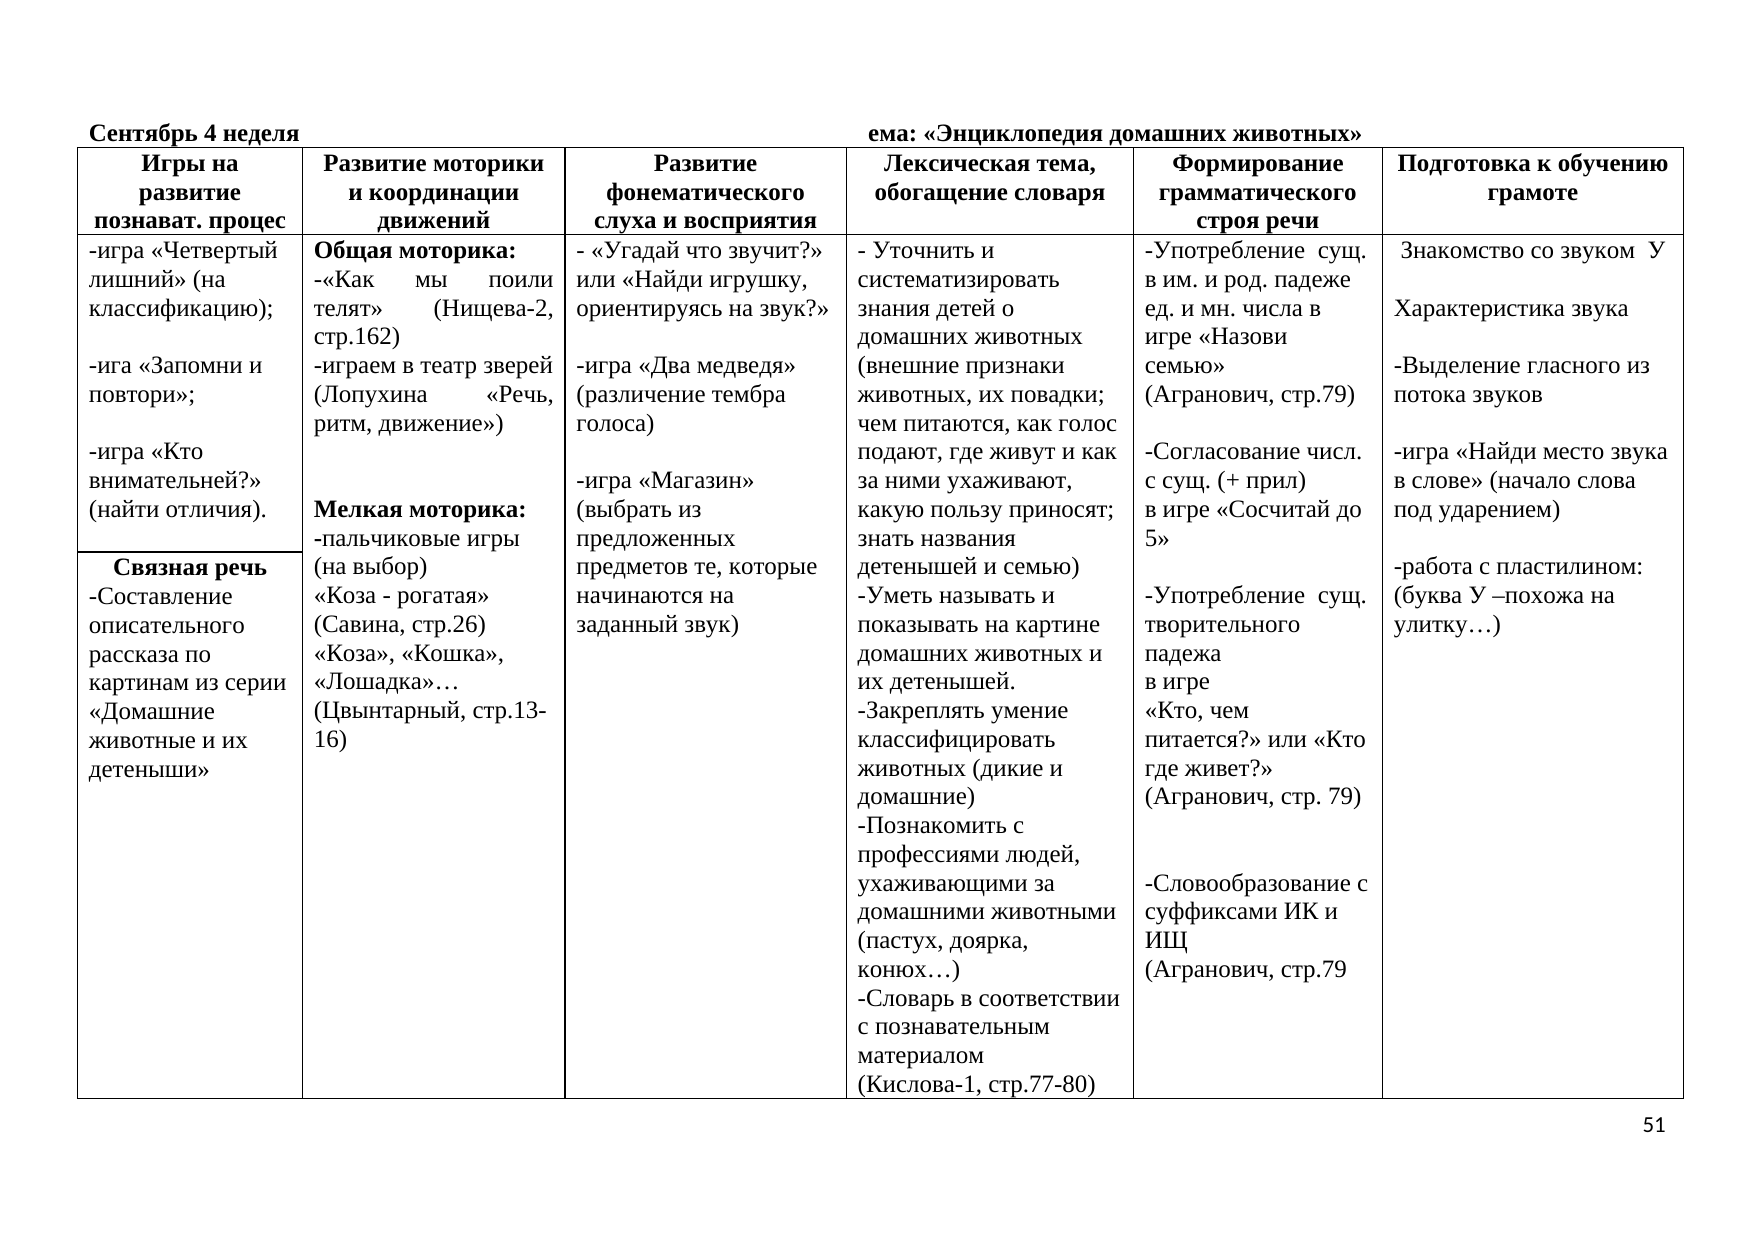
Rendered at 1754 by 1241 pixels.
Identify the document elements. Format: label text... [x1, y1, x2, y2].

table_cell -Употребление сущ. в им. и род. падеже ед. и мн. числа в игре «Назови семью» (Агранович, стр.79) -Согласование числ. с сущ. (+ прил) в игре «Сосчитай до 5» -Употребление сущ. творительного падежа в игре «Кто, чем питается?» или «Кто где живет?» (Агранович, стр. 79) -Словообразование с суффиксами ИК и ИЩ (Агранович, стр.79 [1134, 235, 1382, 1098]
table_header Формирование грамматического строя речи [1134, 148, 1382, 234]
table_header Развитие фонематического слуха и восприятия [566, 148, 846, 234]
table_cell Общая моторика: -«Как мы поили телят» (Нищева-2, стр.162) -играем в театр зверей (Лопухина «Речь, ритм, движение») Мелкая моторика: -пальчиковые игры (на выбор) «Коза - рогатая» (Савина, стр.26) «Коза», «Кошка», «Лошадка»… (Цвынтарный, стр.13-16) [303, 235, 564, 1098]
table_cell Знакомство со звуком У Характеристика звука -Выделение гласного из потока звуков -игра «Найди место звука в слове» (начало слова под ударением) -работа с пластилином: (буква У –похожа на улитку…) [1383, 235, 1683, 1098]
table_cell Связная речь -Составление описательного рассказа по картинам из серии «Домашние животные и их детеныши» [78, 553, 302, 1098]
table_cell - «Угадай что звучит?» или «Найди игрушку, ориентируясь на звук?» -игра «Два медведя» (различение тембра голоса) -игра «Магазин» (выбрать из предложенных предметов те, которые начинаются на заданный звук) [566, 235, 846, 1098]
table_header Игры на развитие познават. процес [78, 148, 302, 234]
table_header Лексическая тема, обогащение словаря [847, 148, 1133, 234]
table_cell - Уточнить и систематизировать знания детей о домашних животных (внешние признаки животных, их повадки; чем питаются, как голос подают, где живут и как за ними ухаживают, какую пользу приносят; знать названия детенышей и семью) -Уметь называть и показывать на картине домашних животных и их детенышей. -Закреплять умение классифицировать животных (дикие и домашние) -Познакомить с профессиями людей, ухаживающими за домашними животными (пастух, доярка, конюх…) -Словарь в соответствии с познавательным материалом (Кислова-1, стр.77-80) [847, 235, 1133, 1098]
table_cell -игра «Четвертый лишний» (на классификацию); -ига «Запомни и повтори»; -игра «Кто внимательней?» (найти отличия). [78, 235, 302, 551]
table_header Подготовка к обучению грамоте [1383, 148, 1683, 234]
text Сентябрь 4 неделя ема: «Энциклопедия домашних животных» [89, 118, 1665, 147]
table_header Развитие моторики и координации движений [303, 148, 564, 234]
